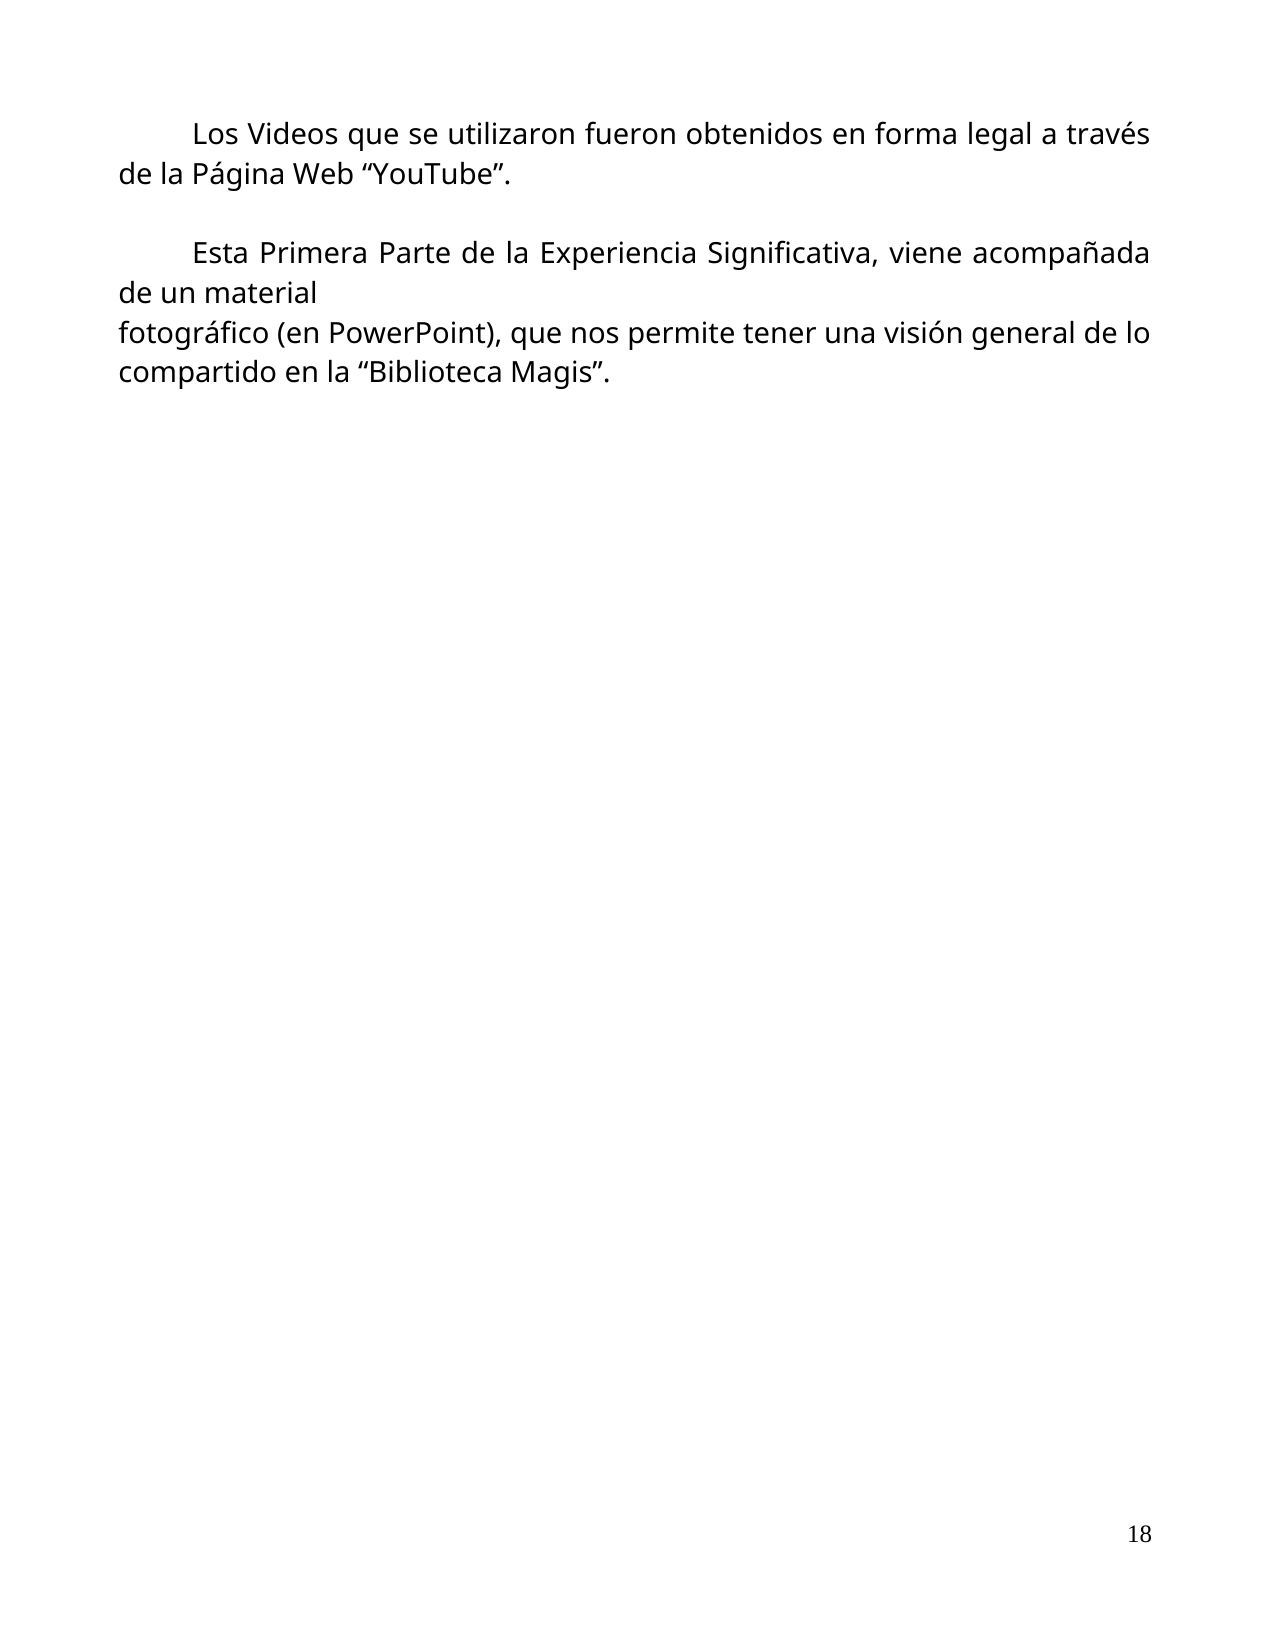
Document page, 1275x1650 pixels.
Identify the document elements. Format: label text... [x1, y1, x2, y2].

text Esta Primera Parte de la Experiencia Significativa, viene acompañada de un material [118, 233, 1152, 312]
text Los Videos que se utilizaron fueron obtenidos en forma legal a través de la Página Web “YouTube”. [118, 113, 1152, 193]
text fotográfico (en PowerPoint), que nos permite tener una visión general de lo compartido en la “Biblioteca Magis”. [118, 312, 1152, 391]
